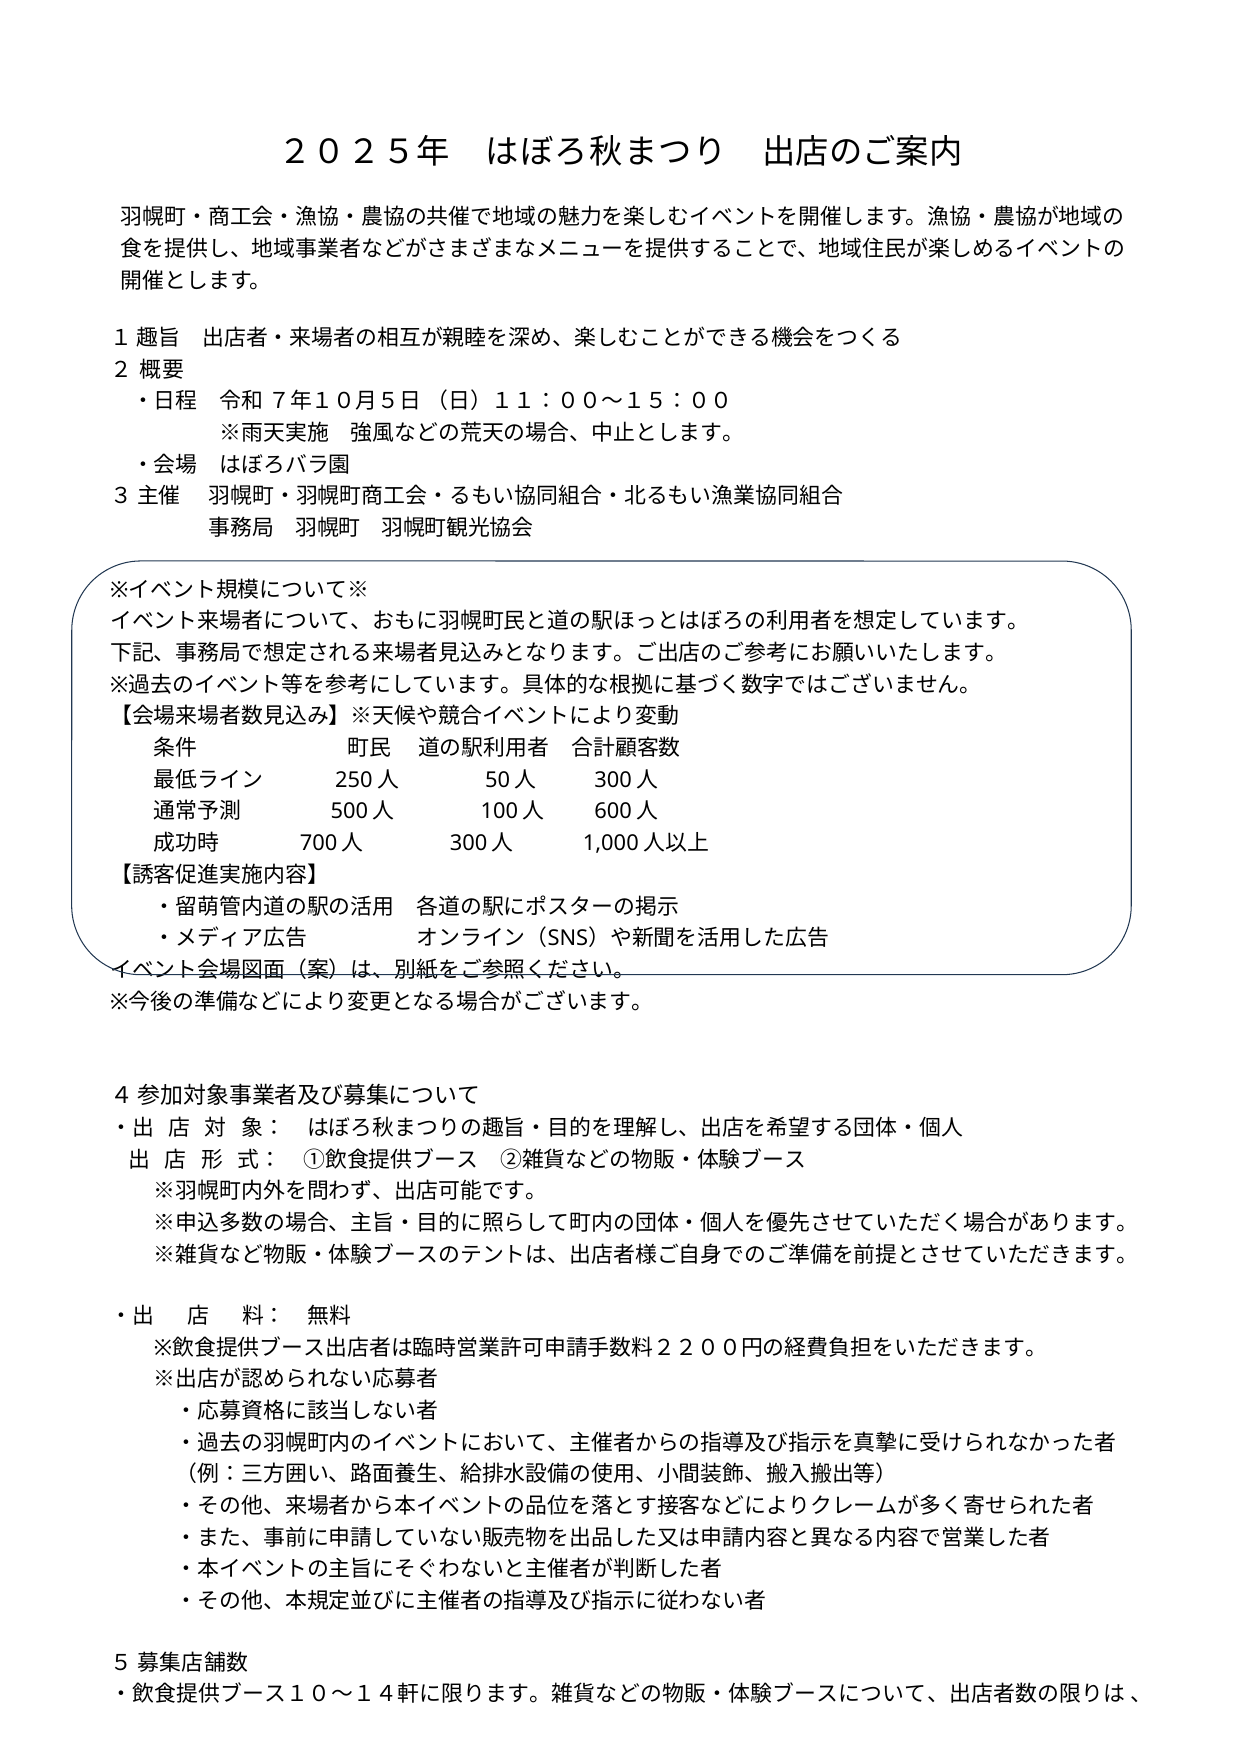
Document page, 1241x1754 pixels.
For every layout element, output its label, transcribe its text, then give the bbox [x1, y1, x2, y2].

text 通常予測 500人 100人 600人 [110, 793, 1130, 825]
text ２ 概要 [110, 352, 1130, 383]
text 出店形式： ①飲食提供ブース ②雑貨などの物販・体験ブース [110, 1142, 1130, 1173]
text ※申込多数の場合、主旨・目的に照らして町内の団体・個人を優先させていただく場合があります。 [110, 1205, 1130, 1237]
text ※過去のイベント等を参考にしています。具体的な根拠に基づく数字ではございません。 [110, 667, 1130, 698]
text ５ 募集店舗数 [110, 1644, 1130, 1676]
text ・日程 令和 ７年１０月５日 （日）１１：００～１５：００ [110, 383, 1130, 415]
text ２０２５年 はぼろ秋まつり 出店のご案内 [110, 125, 1130, 173]
text イベント会場図面（案）は、別紙をご参照ください。 [110, 952, 1130, 984]
text ※雑貨など物販・体験ブースのテントは、出店者様ご自身でのご準備を前提とさせていただきます。 [110, 1237, 1130, 1268]
text ・その他、来場者から本イベントの品位を落とす接客などによりクレームが多く寄せられた者 [110, 1488, 1130, 1520]
text 最低ライン 250人 50人 300人 [110, 762, 1130, 793]
text 【誘客促進実施内容】 [110, 857, 1130, 889]
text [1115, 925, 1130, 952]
text ※イベント規模について※ [110, 572, 1124, 603]
text 羽幌町・商工会・漁協・農協の共催で地域の魅力を楽しむイベントを開催します。漁協・農協が地域の食を提供し、地域事業者などがさまざまなメニューを提供することで、地域住民が楽しめるイベントの開催とします。 [120, 199, 1130, 294]
text 【会場来場者数見込み】※天候や競合イベントにより変動 [110, 698, 1130, 730]
text ・留萌管内道の駅の活用 各道の駅にポスターの掲示 [110, 889, 1130, 920]
text ※飲食提供ブース出店者は臨時営業許可申請手数料２２００円の経費負担をいただきます。 [110, 1330, 1130, 1361]
text ※羽幌町内外を問わず、出店可能です。 [110, 1173, 1130, 1205]
text 成功時 700人 300人 1,000人以上 [110, 825, 1130, 857]
text ４ 参加対象事業者及び募集について [110, 1077, 1130, 1110]
text イベント来場者について、おもに羽幌町民と道の駅ほっとはぼろの利用者を想定しています。 [110, 603, 1130, 635]
text 条件 町民 道の駅利用者 合計顧客数 [110, 730, 1130, 762]
text ・応募資格に該当しない者 [110, 1393, 1130, 1425]
text （例：三方囲い、路面養生、給排水設備の使用、小間装飾、搬入搬出等） [110, 1456, 1130, 1488]
text ・会場 はぼろバラ園 [110, 447, 1130, 478]
text ・メディア広告 オンライン（SNS）や新聞を活用した広告 [110, 920, 1128, 952]
text ３ 主催 羽幌町・羽幌町商工会・るもい協同組合・北るもい漁業協同組合 [110, 478, 1130, 510]
text ・また、事前に申請していない販売物を出品した又は申請内容と異なる内容で営業した者 [110, 1520, 1130, 1551]
text 下記、事務局で想定される来場者見込みとなります。ご出店のご参考にお願いいたします。 [110, 635, 1130, 667]
text ・出店対象： はぼろ秋まつりの趣旨・目的を理解し、出店を希望する団体・個人 [110, 1110, 1130, 1142]
text ・出店料： 無料 [110, 1298, 1130, 1330]
text 事務局 羽幌町 羽幌町観光協会 [110, 510, 1130, 542]
text １ 趣旨 出店者・来場者の相互が親睦を深め、楽しむことができる機会をつくる [110, 320, 1130, 352]
text ・その他、本規定並びに主催者の指導及び指示に従わない者 [110, 1583, 1130, 1615]
text ・過去の羽幌町内のイベントにおいて、主催者からの指導及び指示を真摯に受けられなかった者 [110, 1425, 1130, 1456]
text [110, 1676, 1130, 1708]
text ※出店が認められない応募者 [110, 1361, 1130, 1393]
text ・本イベントの主旨にそぐわないと主催者が判断した者 [110, 1551, 1130, 1583]
text ※今後の準備などにより変更となる場合がございます。 [110, 984, 1130, 1016]
text ※雨天実施 強風などの荒天の場合、中止とします。 [110, 415, 1130, 447]
